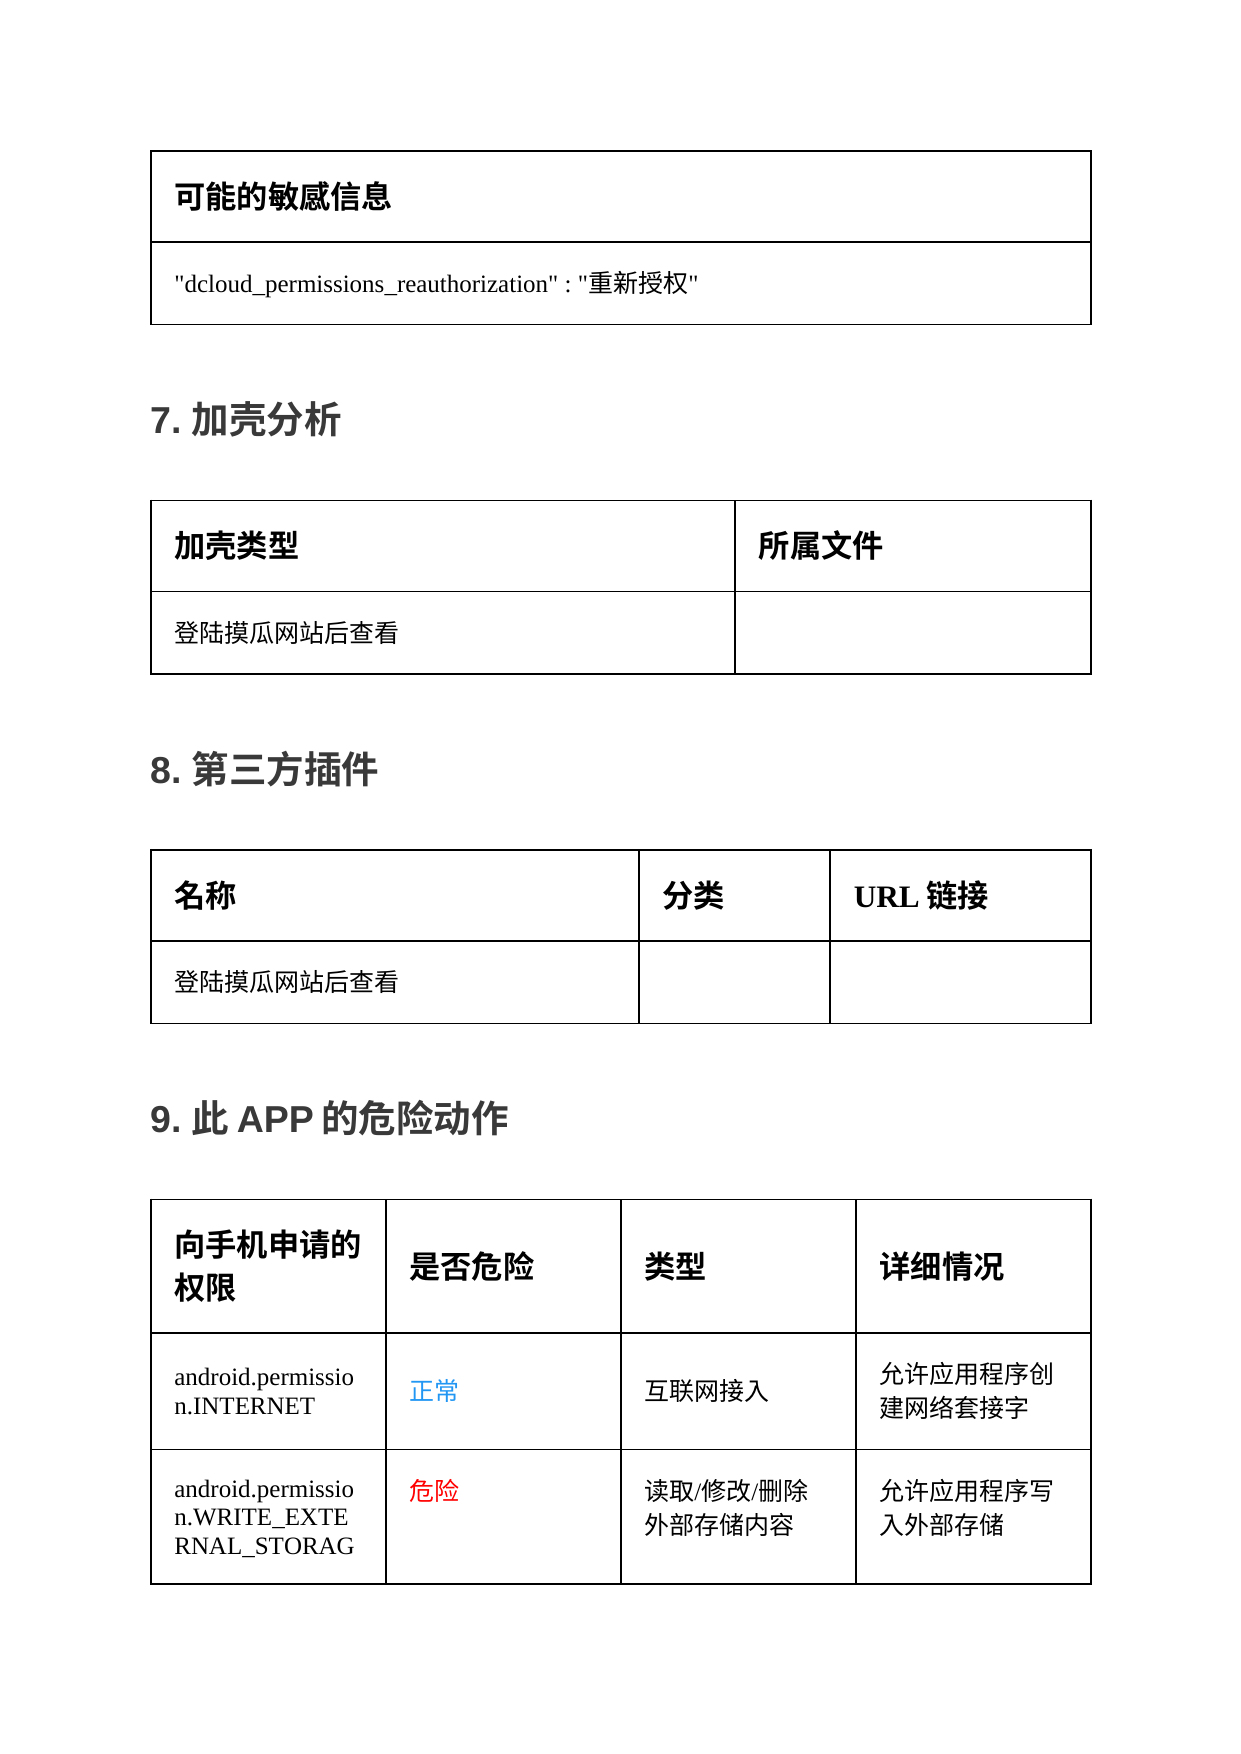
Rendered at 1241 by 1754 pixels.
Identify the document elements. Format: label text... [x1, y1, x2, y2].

table_header 可能的敏感信息 [152, 152, 1090, 241]
table_cell [736, 592, 1090, 673]
table_cell 允许应用程序写入外部存储 [857, 1450, 1090, 1583]
table_cell 登陆摸瓜网站后查看 [152, 592, 734, 673]
table_cell "dcloud_permissions_reauthorization" : "重新授权" [152, 243, 1090, 323]
table_cell [831, 942, 1090, 1022]
table_header 向手机申请的权限 [152, 1200, 385, 1332]
subtitle 9. 此APP的危险动作 [150, 1093, 1090, 1144]
table_cell 允许应用程序创建网络套接字 [857, 1334, 1090, 1449]
table_cell 互联网接入 [622, 1334, 855, 1449]
table_cell 登陆摸瓜网站后查看 [152, 942, 638, 1022]
table_header 是否危险 [387, 1200, 620, 1332]
table_header URL链接 [831, 851, 1090, 940]
table_cell 危险 [387, 1450, 620, 1583]
subtitle 7. 加壳分析 [150, 394, 1090, 445]
table_header 类型 [622, 1200, 855, 1332]
table_cell 正常 [387, 1334, 620, 1449]
subtitle 8. 第三方插件 [150, 743, 1090, 794]
table_cell android.permission.INTERNET [152, 1334, 385, 1449]
table_header 所属文件 [736, 501, 1090, 591]
table_cell [640, 942, 829, 1022]
table_header 详细情况 [857, 1200, 1090, 1332]
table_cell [152, 1450, 385, 1583]
table_header 分类 [640, 851, 829, 940]
table_cell 读取/修改/删除外部存储内容 [622, 1450, 855, 1583]
table_header 名称 [152, 851, 638, 940]
table_header 加壳类型 [152, 501, 734, 591]
